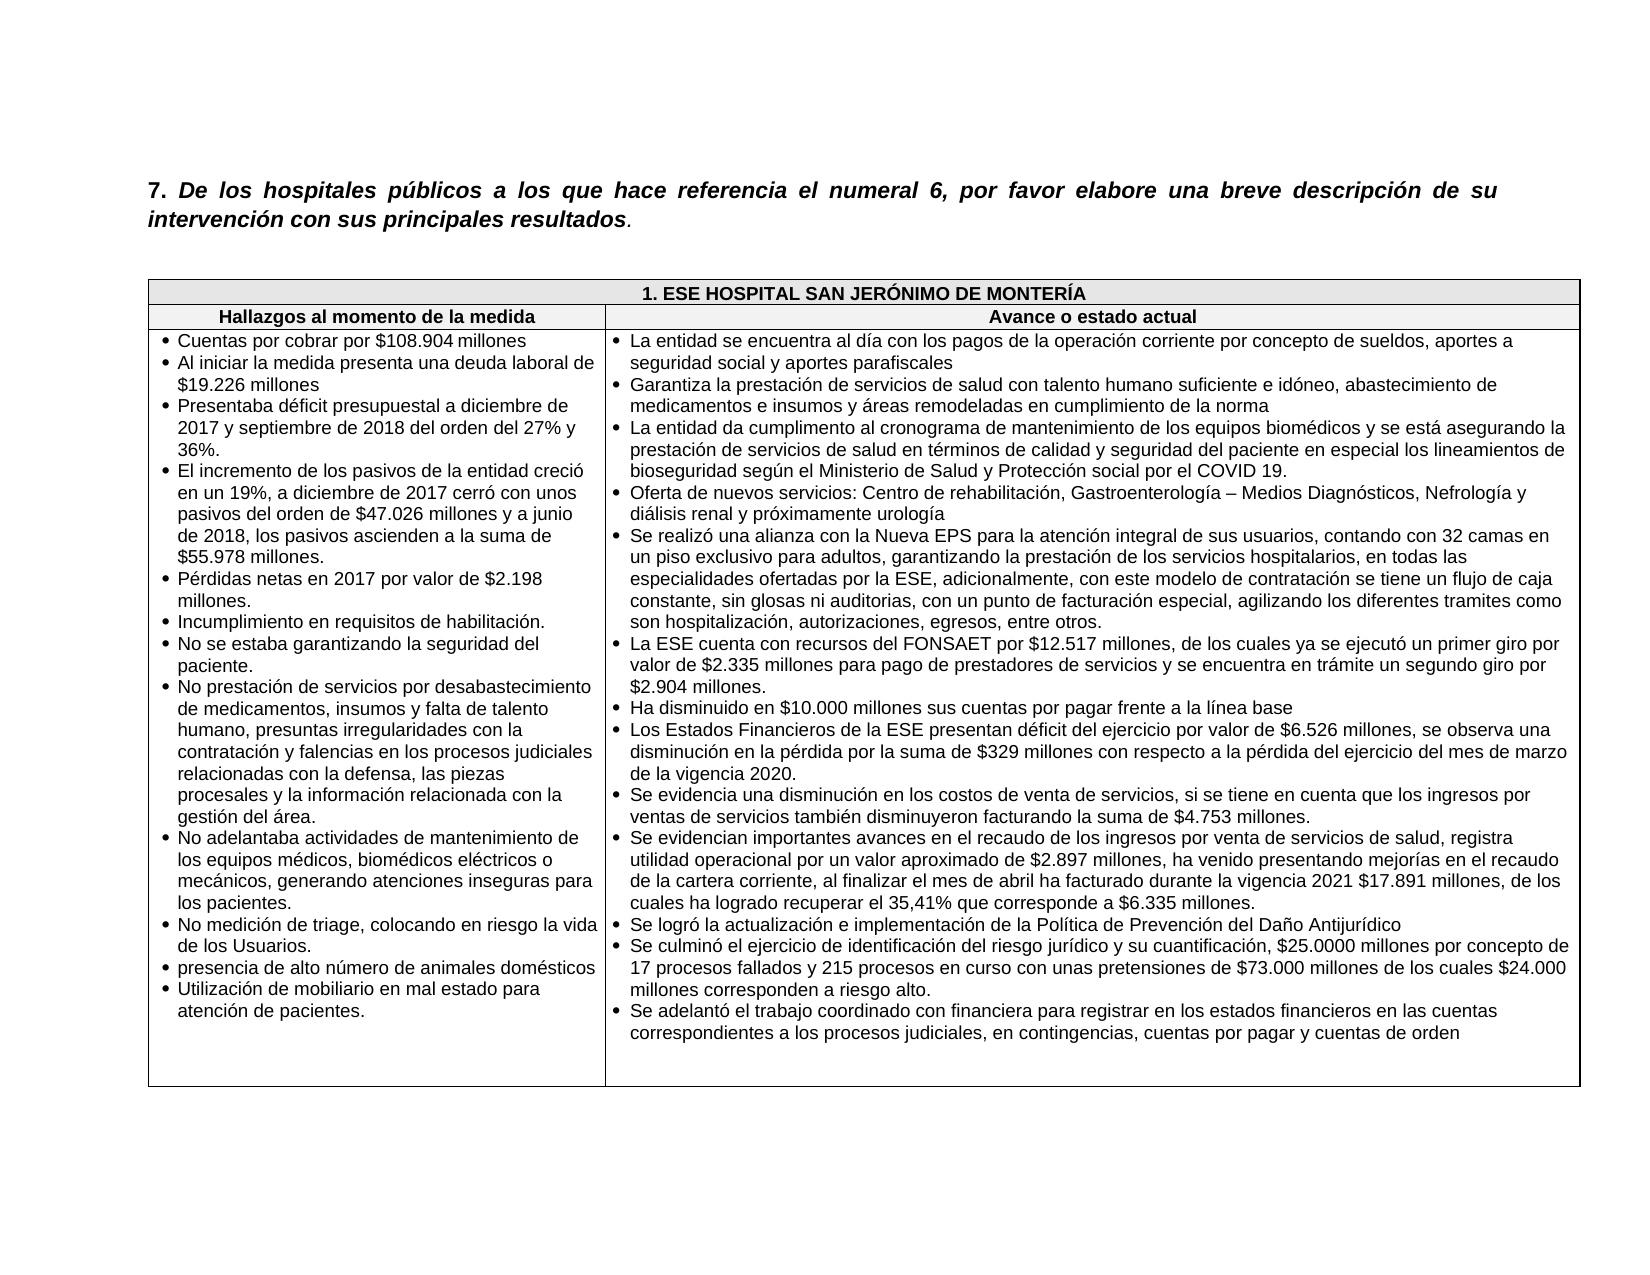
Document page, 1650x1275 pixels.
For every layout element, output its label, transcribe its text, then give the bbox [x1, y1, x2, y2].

table_cell Avance o estado actual [606, 305, 1579, 329]
text 7. De los hospitales públicos a los que hace referencia el numeral 6, por favor elabore una breve descripción de su intervención con sus principales resultados. [148, 177, 1502, 232]
table_header 1. ESE HOSPITAL SAN JERÓNIMO DE MONTERÍA [149, 280, 1579, 304]
table_cell Hallazgos al momento de la medida [149, 305, 605, 329]
